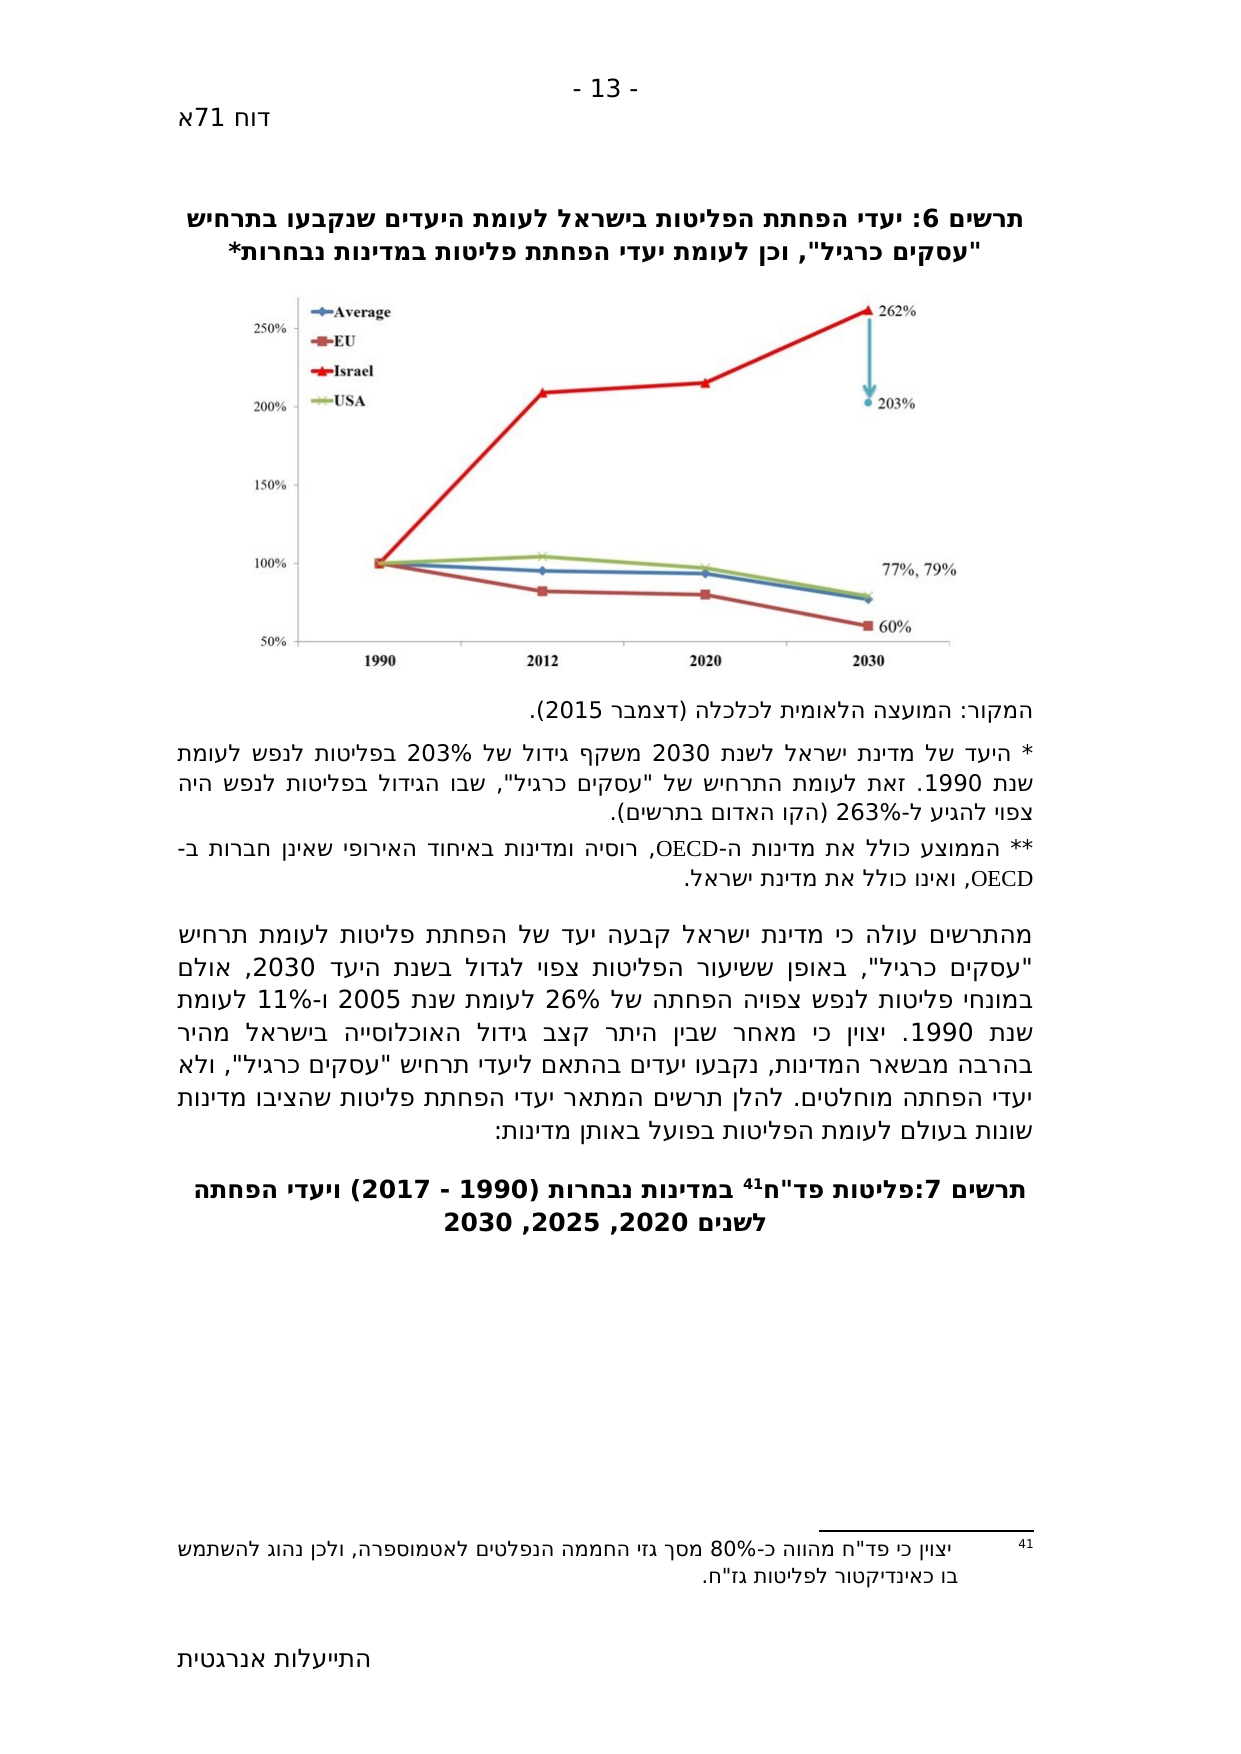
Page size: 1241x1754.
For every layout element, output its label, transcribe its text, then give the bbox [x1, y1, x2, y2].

text תרשים 6: יעדי הפחתת הפליטות בישראל לעומת היעדים שנקבעו בתרחיש "עסקים כרגיל", וכן לעומת יעדי הפחתת פליטות במדינות נבחרות* [177, 204, 1033, 266]
text המקור: המועצה הלאומית לכלכלה (דצמבר 2015). [177, 698, 1033, 724]
text ** הממוצע כולל את מדינות ה-OECD, רוסיה ומדינות באיחוד האירופי שאינן חברות ב-OECD, ואינו כולל את מדינת ישראל. [177, 836, 1033, 892]
text מהתרשים עולה כי מדינת ישראל קבעה יעד של הפחתת פליטות לעומת תרחיש "עסקים כרגיל", באופן ששיעור הפליטות צפוי לגדול בשנת היעד 2030, אולם במונחי פליטות לנפש צפויה הפחתה של 26% לעומת שנת 2005 ו-11% לעומת שנת 1990. יצוין כי מאחר שבין היתר קצב גידול האוכלוסייה בישראל מהיר בהרבה מבשאר המדינות, נקבעו יעדים בהתאם ליעדי תרחיש "עסקים כרגיל", ולא יעדי הפחתה מוחלטים. להלן תרשים המתאר יעדי הפחתת פליטות שהציבו מדינות שונות בעולם לעומת הפליטות בפועל באותן מדינות: [177, 920, 1033, 1145]
text * היעד של מדינת ישראל לשנת 2030 משקף גידול של 203% בפליטות לנפש לעומת שנת 1990. זאת לעומת התרחיש של "עסקים כרגיל", שבו הגידול בפליטות לנפש היה צפוי להגיע ל-263% (הקו האדום בתרשים). [177, 740, 1033, 826]
picture [251, 294, 960, 670]
text תרשים 7:פליטות פד"ח במדינות נבחרות (1990 - 2017) ויעדי הפחתה לשנים 2020, 2025, 2030 [177, 1175, 1033, 1237]
